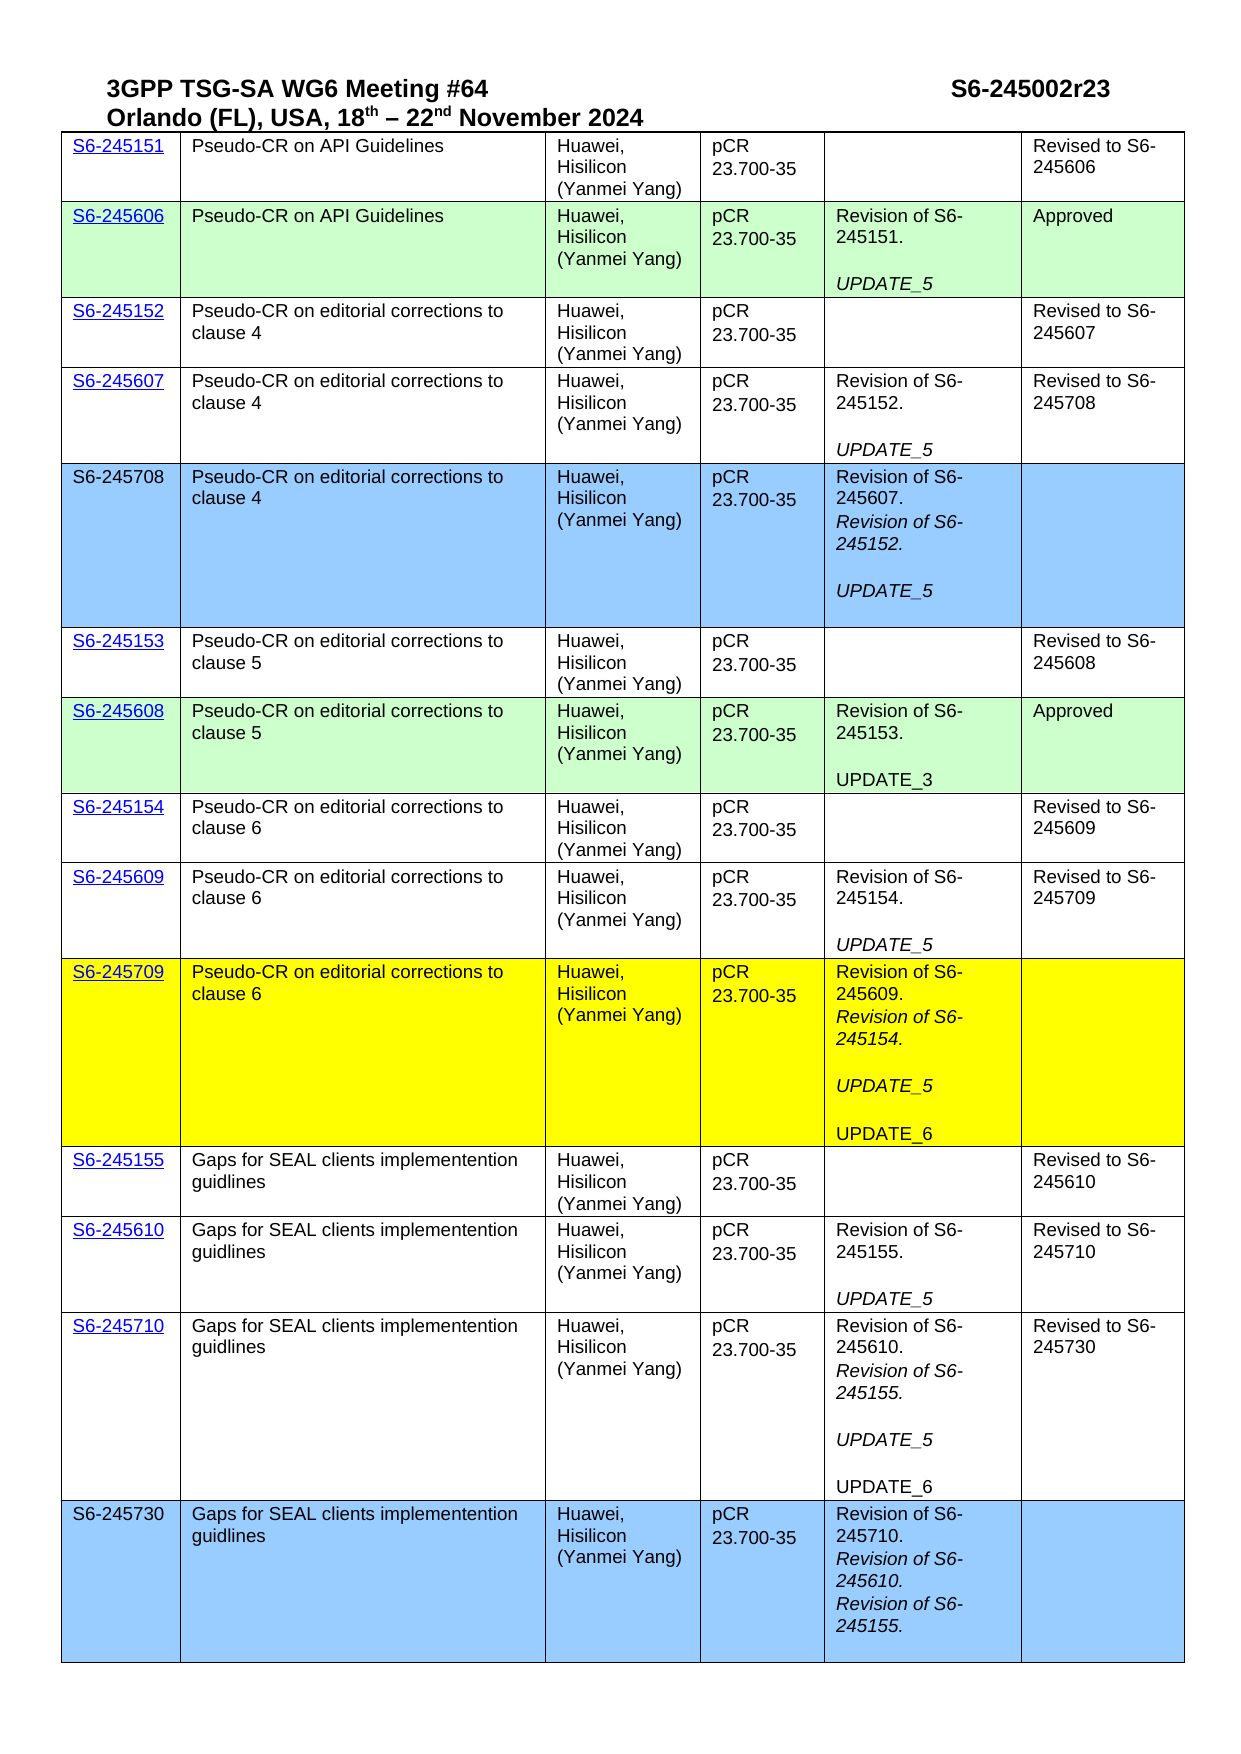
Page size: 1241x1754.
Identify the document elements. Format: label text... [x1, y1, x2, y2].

table_cell S6-245152 [62, 298, 180, 367]
table_cell S6-245607 [62, 368, 180, 462]
table_cell Revised to S6-245709 [1022, 863, 1184, 958]
table_cell pCR 23.700-35 [701, 794, 824, 862]
table_cell Pseudo-CR on editorial corrections to clause 4 [181, 298, 545, 367]
table_cell Revision of S6-245610. Revision of S6-245155. UPDATE_5 UPDATE_6 [825, 1313, 1021, 1500]
table_cell Gaps for SEAL clients implementention guidlines [181, 1313, 545, 1500]
table_cell Huawei, Hisilicon (Yanmei Yang) [546, 1147, 700, 1216]
table_cell S6-245730 [62, 1501, 180, 1662]
table_cell pCR 23.700-35 [701, 698, 824, 792]
table_cell Pseudo-CR on editorial corrections to clause 6 [181, 959, 545, 1146]
table_cell Revision of S6-245152. UPDATE_5 [825, 368, 1021, 462]
table_cell Revision of S6-245607. Revision of S6-245152. UPDATE_5 [825, 464, 1021, 627]
table_cell S6-245151 [62, 133, 180, 201]
table_cell [825, 298, 1021, 367]
table_cell Huawei, Hisilicon (Yanmei Yang) [546, 298, 700, 367]
table_cell Revised to S6-245609 [1022, 794, 1184, 862]
table_cell Pseudo-CR on editorial corrections to clause 4 [181, 368, 545, 462]
table_cell pCR 23.700-35 [701, 464, 824, 627]
table_cell pCR 23.700-35 [701, 1313, 824, 1500]
table_cell Huawei, Hisilicon (Yanmei Yang) [546, 863, 700, 958]
table_cell S6-245608 [62, 698, 180, 792]
table_cell S6-245155 [62, 1147, 180, 1216]
table_cell Revision of S6-245155. UPDATE_5 [825, 1217, 1021, 1312]
table_cell S6-245708 [62, 464, 180, 627]
table_cell pCR 23.700-35 [701, 1501, 824, 1662]
table_cell Huawei, Hisilicon (Yanmei Yang) [546, 464, 700, 627]
table_cell Huawei, Hisilicon (Yanmei Yang) [546, 1313, 700, 1500]
table_cell S6-245153 [62, 628, 180, 697]
table_cell Gaps for SEAL clients implementention guidlines [181, 1217, 545, 1312]
table_cell Revision of S6-245153. UPDATE_3 [825, 698, 1021, 792]
table_cell Huawei, Hisilicon (Yanmei Yang) [546, 368, 700, 462]
table_cell Huawei, Hisilicon (Yanmei Yang) [546, 628, 700, 697]
table_cell [825, 1147, 1021, 1216]
table_cell pCR 23.700-35 [701, 1147, 824, 1216]
table_cell S6-245154 [62, 794, 180, 862]
table_cell Revised to S6-245607 [1022, 298, 1184, 367]
table_cell Approved [1022, 698, 1184, 792]
table_cell [825, 794, 1021, 862]
table_cell pCR 23.700-35 [701, 628, 824, 697]
table_cell Revision of S6-245151. UPDATE_5 [825, 202, 1021, 297]
table_cell pCR 23.700-35 [701, 863, 824, 958]
table_cell [825, 133, 1021, 201]
table_cell pCR 23.700-35 [701, 959, 824, 1146]
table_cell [181, 1501, 545, 1662]
table_cell pCR 23.700-35 [701, 298, 824, 367]
table_cell Revised to S6-245708 [1022, 368, 1184, 462]
table_cell Huawei, Hisilicon (Yanmei Yang) [546, 959, 700, 1146]
table_cell Pseudo-CR on API Guidelines [181, 133, 545, 201]
table_cell Pseudo-CR on editorial corrections to clause 6 [181, 863, 545, 958]
table_cell pCR 23.700-35 [701, 202, 824, 297]
table_cell [1022, 959, 1184, 1146]
table_cell Approved [1022, 202, 1184, 297]
table_cell Pseudo-CR on editorial corrections to clause 6 [181, 794, 545, 862]
table_cell Pseudo-CR on editorial corrections to clause 4 [181, 464, 545, 627]
table_cell pCR 23.700-35 [701, 368, 824, 462]
table_cell Revised to S6-245710 [1022, 1217, 1184, 1312]
table_cell Pseudo-CR on editorial corrections to clause 5 [181, 628, 545, 697]
table_cell Revision of S6-245609. Revision of S6-245154. UPDATE_5 UPDATE_6 [825, 959, 1021, 1146]
table_cell Revised to S6-245730 [1022, 1313, 1184, 1500]
table_cell Revised to S6-245610 [1022, 1147, 1184, 1216]
table_cell Revised to S6-245608 [1022, 628, 1184, 697]
table_cell S6-245609 [62, 863, 180, 958]
table_cell S6-245710 [62, 1313, 180, 1500]
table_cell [546, 1501, 700, 1662]
table_cell Pseudo-CR on API Guidelines [181, 202, 545, 297]
table_cell S6-245709 [62, 959, 180, 1146]
table_cell S6-245606 [62, 202, 180, 297]
table_cell [1022, 1501, 1184, 1662]
table_cell [1022, 464, 1184, 627]
table_cell [825, 628, 1021, 697]
table_cell S6-245610 [62, 1217, 180, 1312]
table_cell Huawei, Hisilicon (Yanmei Yang) [546, 698, 700, 792]
table_cell Revised to S6-245606 [1022, 133, 1184, 201]
table_cell Huawei, Hisilicon (Yanmei Yang) [546, 1217, 700, 1312]
table_cell Huawei, Hisilicon (Yanmei Yang) [546, 202, 700, 297]
table_cell Huawei, Hisilicon (Yanmei Yang) [546, 794, 700, 862]
table_cell pCR 23.700-35 [701, 133, 824, 201]
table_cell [825, 1501, 1021, 1662]
table_cell Pseudo-CR on editorial corrections to clause 5 [181, 698, 545, 792]
table_cell Gaps for SEAL clients implementention guidlines [181, 1147, 545, 1216]
table_cell pCR 23.700-35 [701, 1217, 824, 1312]
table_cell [546, 133, 700, 201]
table_cell Revision of S6-245154. UPDATE_5 [825, 863, 1021, 958]
